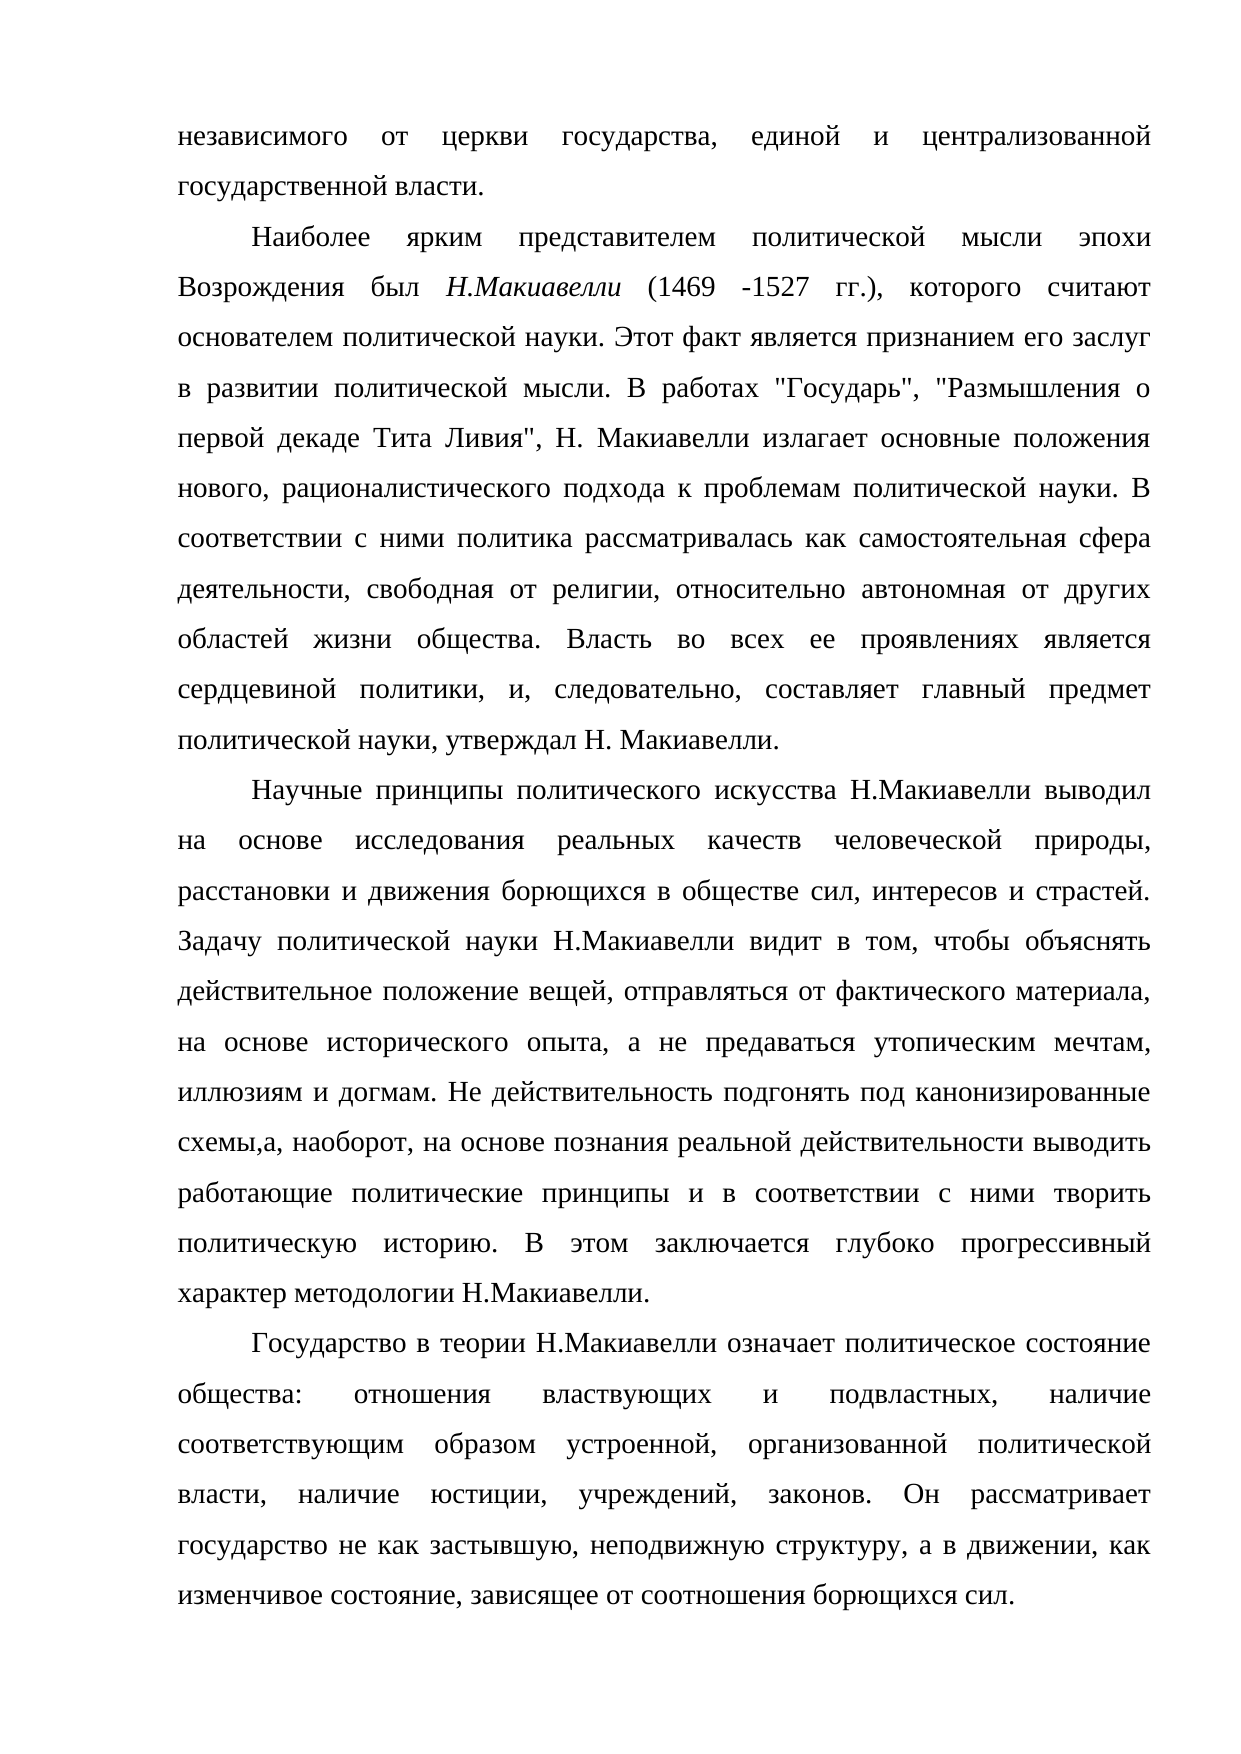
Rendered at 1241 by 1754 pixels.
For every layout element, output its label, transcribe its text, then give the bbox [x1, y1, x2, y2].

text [177, 118, 1152, 202]
text Государство в теории Н.Макиавелли означает политическое состояние общества: отношения властвующих и подвластных, наличие соответствующим образом устроенной, организованной политической власти, наличие юстиции, учреждений, законов. Он рассматривает государство не как застывшую, неподвижную структуру, а в движении, как изменчивое состояние, зависящее от соотношения борющихся сил. [177, 1326, 1152, 1611]
text Наиболее ярким представителем политической мысли эпохи Возрождения был Н.Макиавелли (1469 -1527 гг.), которого считают основателем политической науки. Этот факт является признанием его заслуг в развитии политической мысли. В работах "Государь", "Размышления о первой декаде Тита Ливия", Н. Макиавелли излагает основные положения нового, рационалистического подхода к проблемам политической науки. В соответствии с ними политика рассматривалась как самостоятельная сфера деятельности, свободная от религии, относительно автономная от других областей жизни общества. Власть во всех ее проявлениях является сердцевиной политики, и, следовательно, составляет главный предмет политической науки, утверждал Н. Макиавелли. [177, 219, 1152, 755]
text Научные принципы политического искусства Н.Макиавелли выводил на основе исследования реальных качеств человеческой природы, расстановки и движения борющихся в обществе сил, интересов и страстей. Задачу политической науки Н.Макиавелли видит в том, чтобы объяснять действительное положение вещей, отправляться от фактического материала, на основе исторического опыта, а не предаваться утопическим мечтам, иллюзиям и догмам. Не действительность подгонять под канонизированные схемы,а, наоборот, на основе познания реальной действительности выводить работающие политические принципы и в соответствии с ними творить политическую историю. В этом заключается глубоко прогрессивный характер методологии Н.Макиавелли. [177, 772, 1152, 1309]
